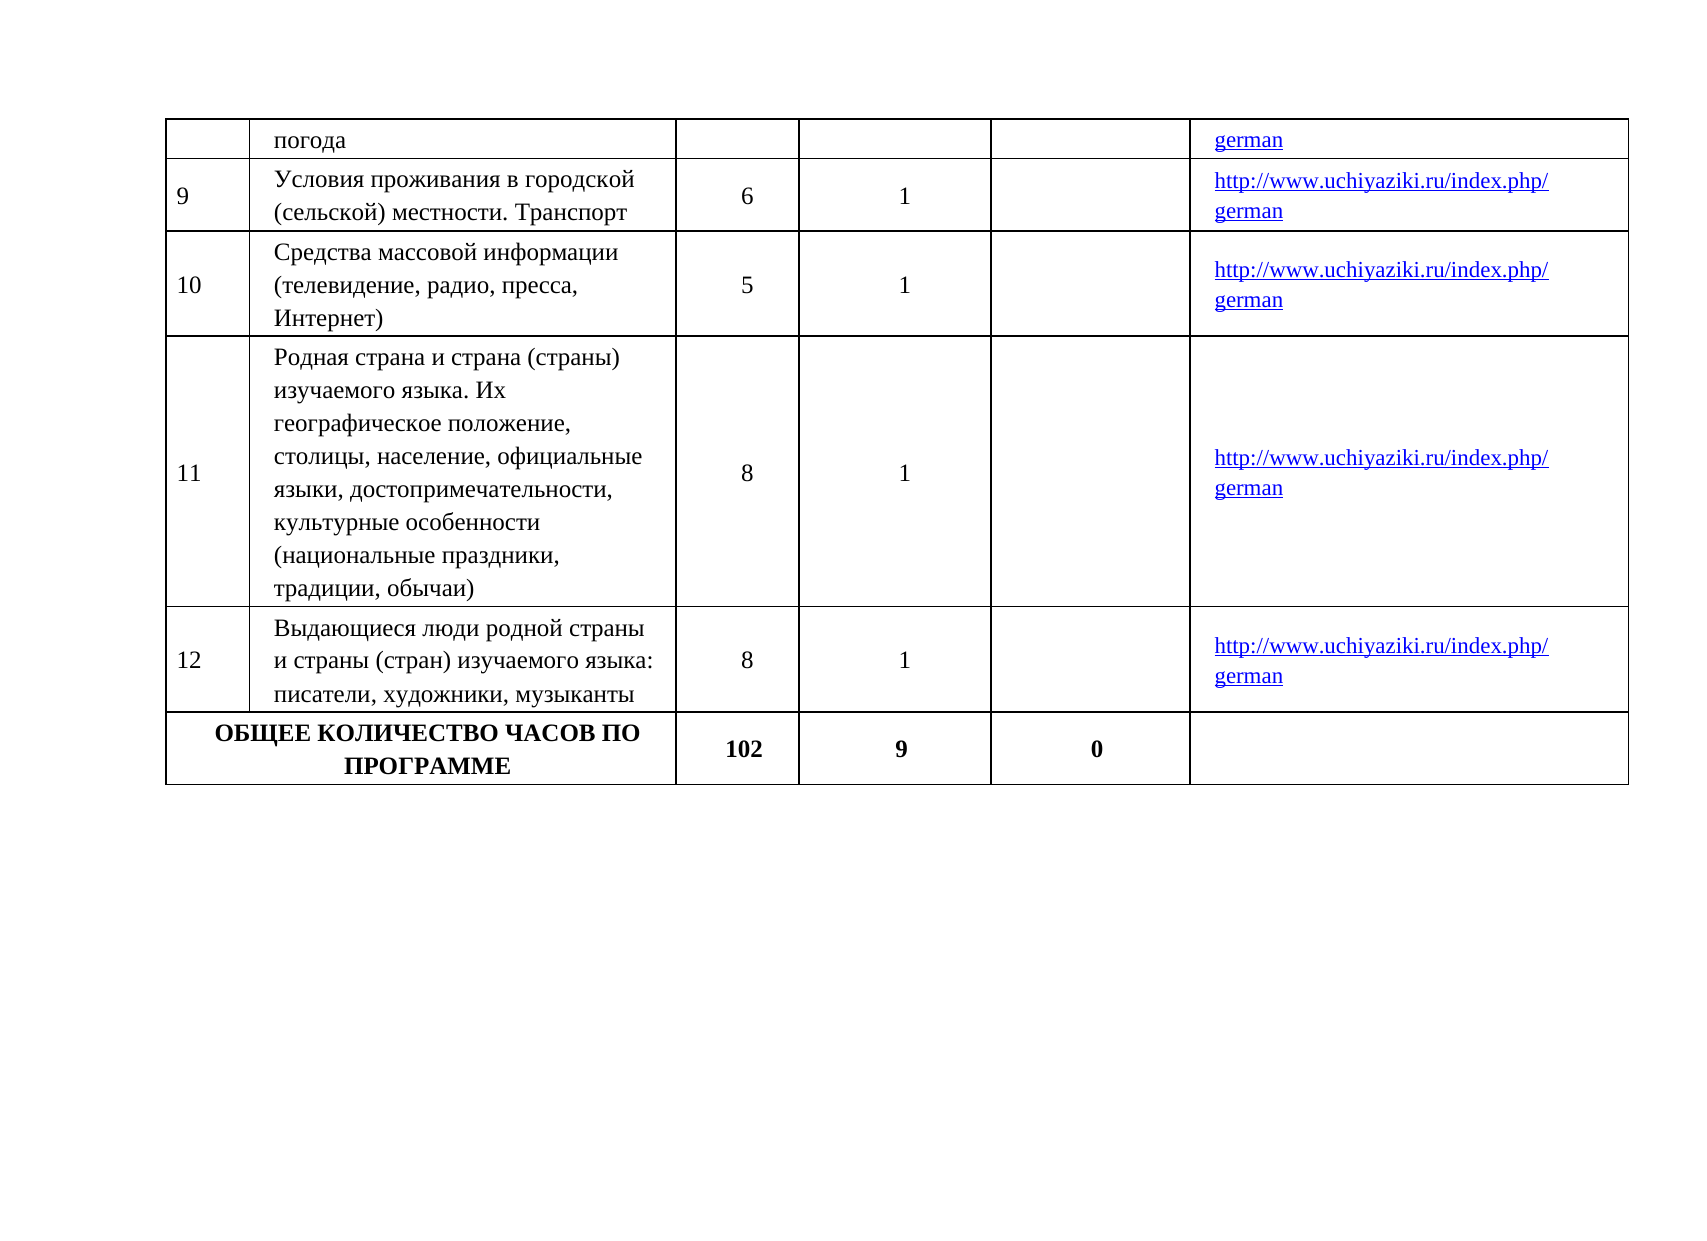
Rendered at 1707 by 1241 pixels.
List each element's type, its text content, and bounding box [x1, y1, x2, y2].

table_cell Условия проживания в городской (сельской) местности. Транспорт [250, 159, 675, 230]
table_cell http://www.uchiyaziki.ru/index.php/german [1191, 337, 1628, 606]
table_cell http://www.uchiyaziki.ru/index.php/german [1191, 607, 1628, 711]
table_cell 6 [677, 120, 798, 157]
table_cell 9 [167, 159, 249, 230]
table_cell 10 [167, 232, 249, 335]
table_cell [992, 232, 1189, 335]
table_cell http://www.uchiyaziki.ru/index.php/german [1191, 232, 1628, 335]
table_cell 8 [167, 120, 249, 157]
table_cell 1 [800, 232, 990, 335]
table_cell Средства массовой информации (телевидение, радио, пресса, Интернет) [250, 232, 675, 335]
table_cell [1191, 713, 1628, 784]
table_cell ОБЩЕЕ КОЛИЧЕСТВО ЧАСОВ ПО ПРОГРАММЕ [167, 713, 675, 784]
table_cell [1191, 120, 1628, 157]
table_cell [992, 607, 1189, 711]
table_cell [250, 120, 675, 157]
table_cell 5 [677, 232, 798, 335]
table_cell 102 [677, 713, 798, 784]
table_cell [992, 337, 1189, 606]
table_cell 1 [800, 607, 990, 711]
table_cell Родная страна и страна (страны) изучаемого языка. Их географическое положение, столицы, население, официальные языки, достопримечательности, культурные особенности (национальные праздники, традиции, обычаи) [250, 337, 675, 606]
table_cell 8 [677, 337, 798, 606]
table_cell [800, 120, 990, 157]
table_cell 9 [800, 713, 990, 784]
table_cell 6 [677, 159, 798, 230]
table_cell 0 [992, 713, 1189, 784]
table_cell 11 [167, 337, 249, 606]
table_cell 8 [677, 607, 798, 711]
table_cell 12 [167, 607, 249, 711]
table_cell 1 [800, 159, 990, 230]
table_cell [992, 120, 1189, 157]
table_cell [992, 159, 1189, 230]
table_cell Выдающиеся люди родной страны и страны (стран) изучаемого языка: писатели, художники, музыканты [250, 607, 675, 711]
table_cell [1191, 159, 1628, 230]
table_cell 1 [800, 337, 990, 606]
